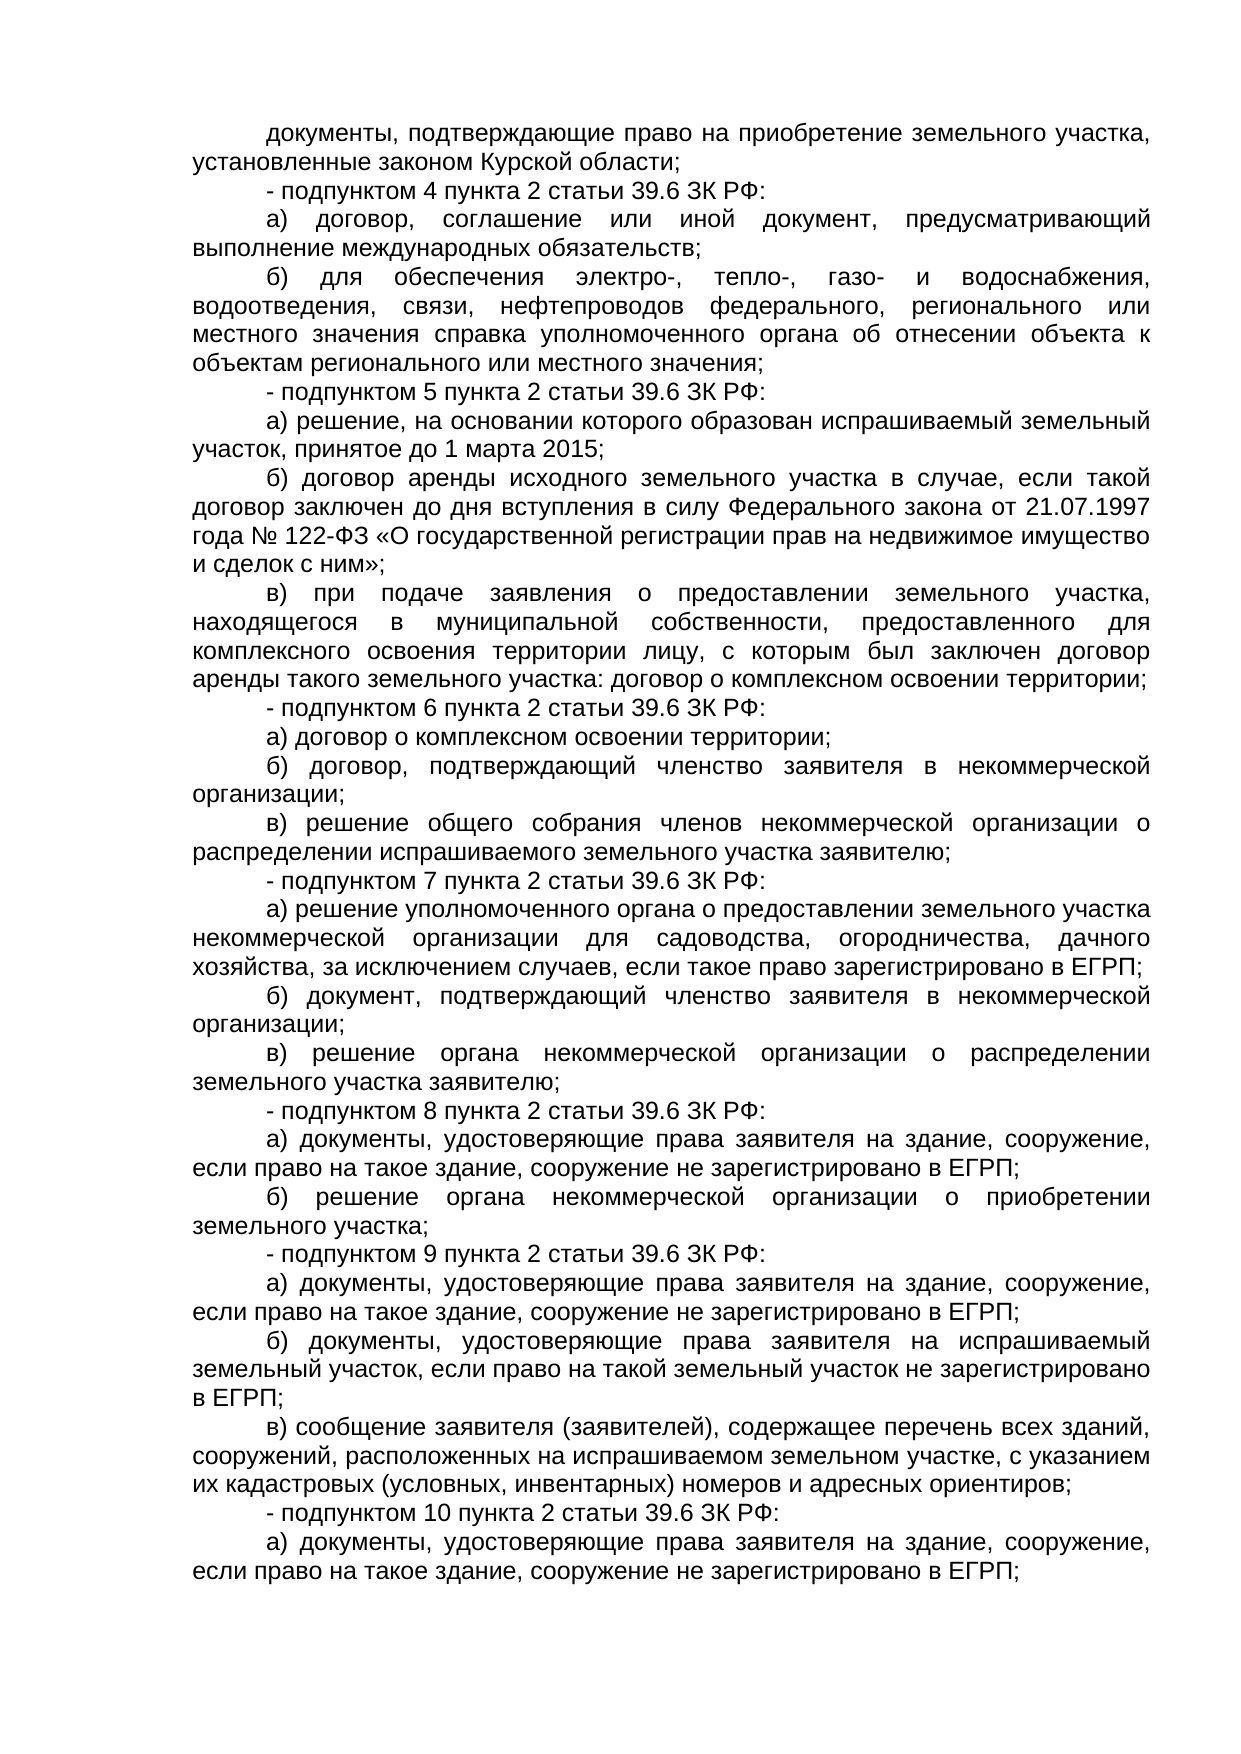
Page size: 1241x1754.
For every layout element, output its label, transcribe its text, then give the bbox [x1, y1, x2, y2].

text б) решение органа некоммерческой организации о приобретении земельного участка; [192, 1182, 1152, 1239]
text а) документы, удостоверяющие права заявителя на здание, сооружение, если право на такое здание, сооружение не зарегистрировано в ЕГРП; [192, 1268, 1152, 1326]
text документы, подтверждающие право на приобретение земельного участка, установленные законом Курской области; [192, 118, 1152, 176]
text б) для обеспечения электро-, тепло-, газо- и водоснабжения, водоотведения, связи, нефтепроводов федерального, регионального или местного значения справка уполномоченного органа об отнесении объекта к объектам регионального или местного значения; [192, 262, 1152, 377]
text б) договор, подтверждающий членство заявителя в некоммерческой организации; [192, 751, 1152, 808]
text а) договор о комплексном освоении территории; [192, 722, 1152, 751]
text а) документы, удостоверяющие права заявителя на здание, сооружение, если право на такое здание, сооружение не зарегистрировано в ЕГРП; [192, 1527, 1152, 1584]
text в) решение органа некоммерческой организации о распределении земельного участка заявителю; [192, 1038, 1152, 1096]
text - подпунктом 6 пункта 2 статьи 39.6 ЗК РФ: [192, 693, 1152, 722]
text - подпунктом 9 пункта 2 статьи 39.6 ЗК РФ: [192, 1239, 1152, 1268]
text б) документ, подтверждающий членство заявителя в некоммерческой организации; [192, 981, 1152, 1038]
text б) документы, удостоверяющие права заявителя на испрашиваемый земельный участок, если право на такой земельный участок не зарегистрировано в ЕГРП; [192, 1326, 1152, 1412]
text а) документы, удостоверяющие права заявителя на здание, сооружение, если право на такое здание, сооружение не зарегистрировано в ЕГРП; [192, 1124, 1152, 1182]
text б) договор аренды исходного земельного участка в случае, если такой договор заключен до дня вступления в силу Федерального закона от 21.07.1997 года № 122-ФЗ «О государственной регистрации прав на недвижимое имущество и сделок с ним»; [192, 463, 1152, 578]
text в) при подаче заявления о предоставлении земельного участка, находящегося в муниципальной собственности, предоставленного для комплексного освоения территории лицу, с которым был заключен договор аренды такого земельного участка: договор о комплексном освоении территории; [192, 578, 1152, 693]
text - подпунктом 4 пункта 2 статьи 39.6 ЗК РФ: [192, 176, 1152, 204]
text в) решение общего собрания членов некоммерческой организации о распределении испрашиваемого земельного участка заявителю; [192, 808, 1152, 866]
text - подпунктом 5 пункта 2 статьи 39.6 ЗК РФ: [192, 377, 1152, 406]
text а) решение, на основании которого образован испрашиваемый земельный участок, принятое до 1 марта 2015; [192, 406, 1152, 463]
text - подпунктом 7 пункта 2 статьи 39.6 ЗК РФ: [192, 866, 1152, 894]
text а) договор, соглашение или иной документ, предусматривающий выполнение международных обязательств; [192, 204, 1152, 262]
text - подпунктом 10 пункта 2 статьи 39.6 ЗК РФ: [192, 1498, 1152, 1527]
text а) решение уполномоченного органа о предоставлении земельного участка некоммерческой организации для садоводства, огородничества, дачного хозяйства, за исключением случаев, если такое право зарегистрировано в ЕГРП; [192, 894, 1152, 981]
text - подпунктом 8 пункта 2 статьи 39.6 ЗК РФ: [192, 1096, 1152, 1124]
